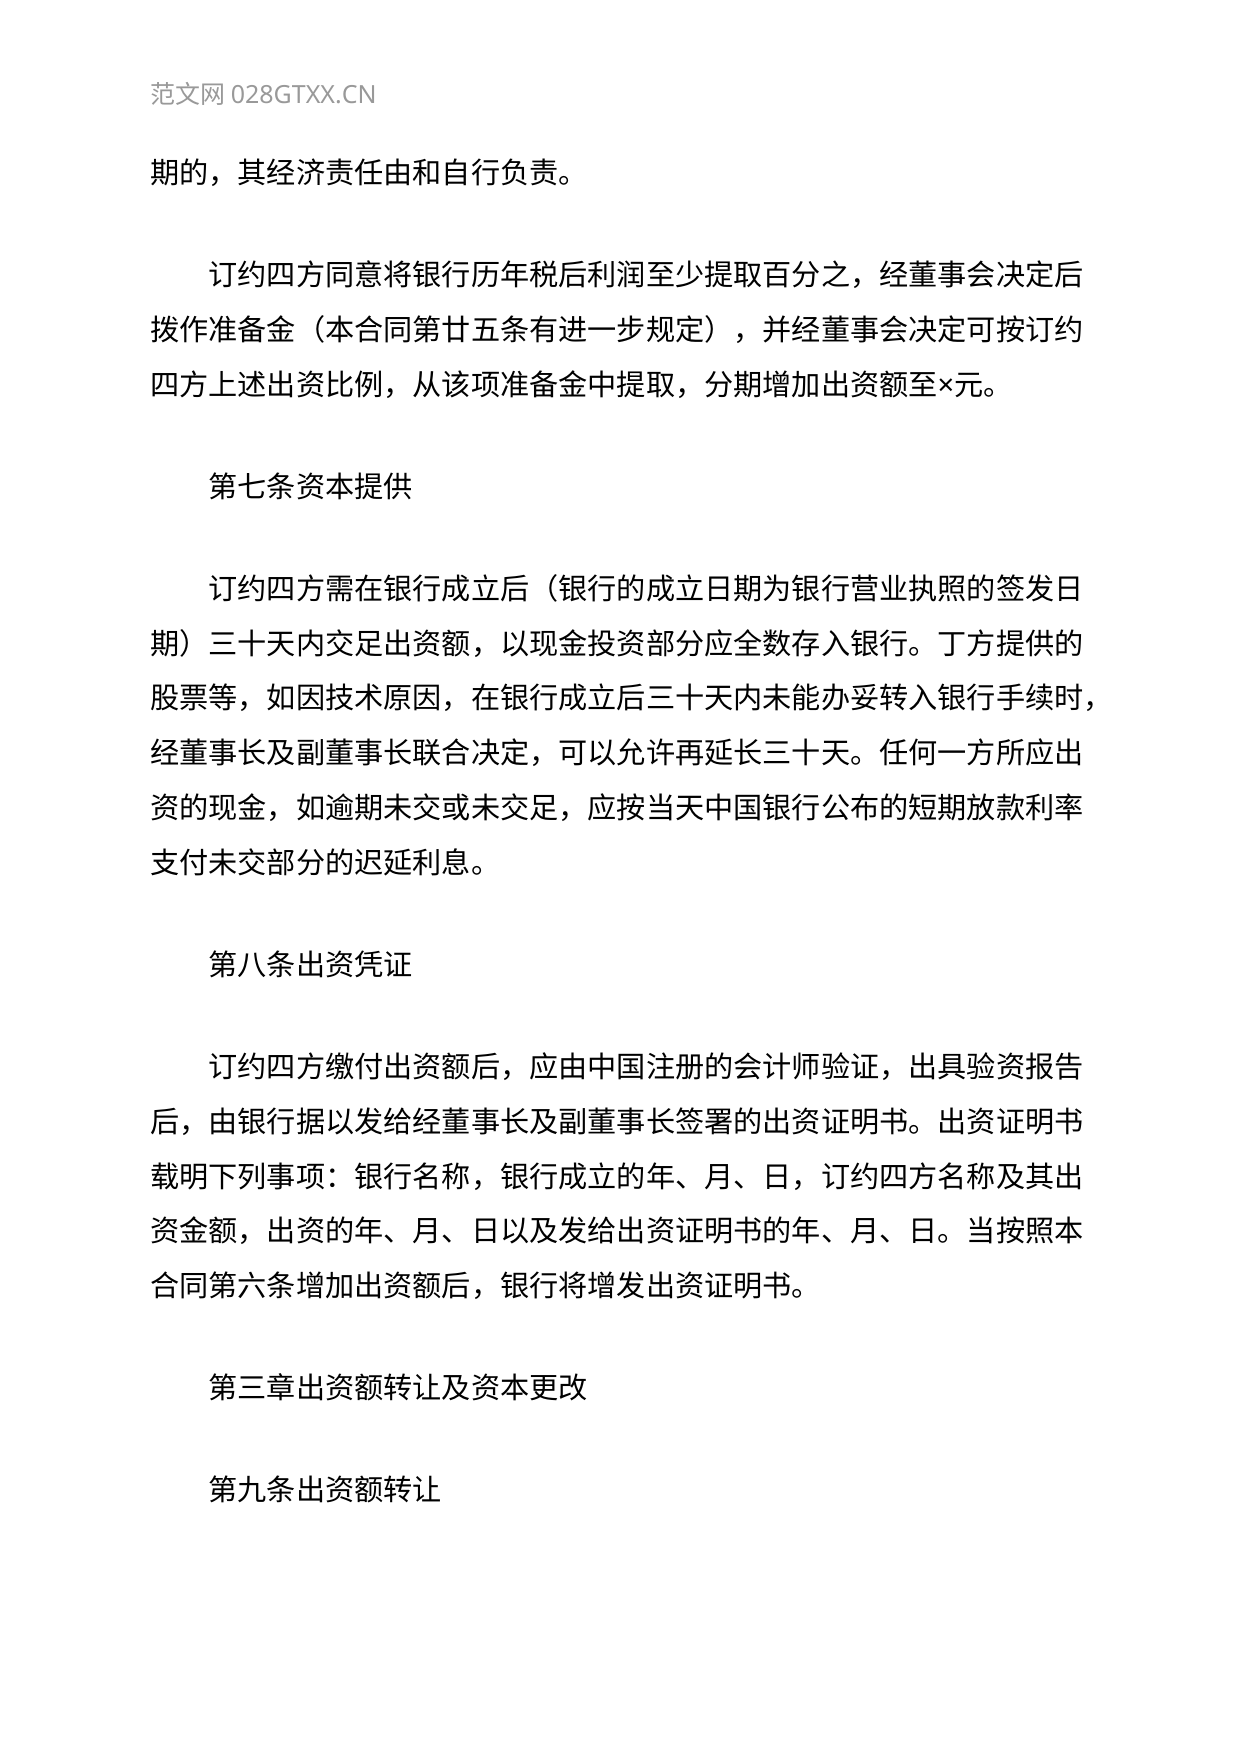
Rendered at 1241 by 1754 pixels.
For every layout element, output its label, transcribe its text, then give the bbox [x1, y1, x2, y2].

text 订约四方需在银行成立后（银行的成立日期为银行营业执照的签发日期）三十天内交足出资额，以现金投资部分应全数存入银行。丁方提供的股票等，如因技术原因，在银行成立后三十天内未能办妥转入银行手续时，经董事长及副董事长联合决定，可以允许再延长三十天。任何一方所应出资的现金，如逾期未交或未交足，应按当天中国银行公布的短期放款利率支付未交部分的迟延利息。 [150, 565, 1090, 882]
text 订约四方同意将银行历年税后利润至少提取百分之，经董事会决定后拨作准备金（本合同第廿五条有进一步规定），并经董事会决定可按订约四方上述出资比例，从该项准备金中提取，分期增加出资额至×元。 [150, 252, 1090, 404]
text 第三章出资额转让及资本更改 [150, 1365, 1090, 1407]
text 第七条资本提供 [150, 463, 1090, 506]
text 订约四方缴付出资额后，应由中国注册的会计师验证，出具验资报告后，由银行据以发给经董事长及副董事长签署的出资证明书。出资证明书载明下列事项：银行名称，银行成立的年、月、日，订约四方名称及其出资金额，出资的年、月、日以及发给出资证明书的年、月、日。当按照本合同第六条增加出资额后，银行将增发出资证明书。 [150, 1043, 1090, 1305]
text 第八条出资凭证 [150, 942, 1090, 984]
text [150, 150, 1090, 192]
text 第九条出资额转让 [150, 1466, 1090, 1509]
